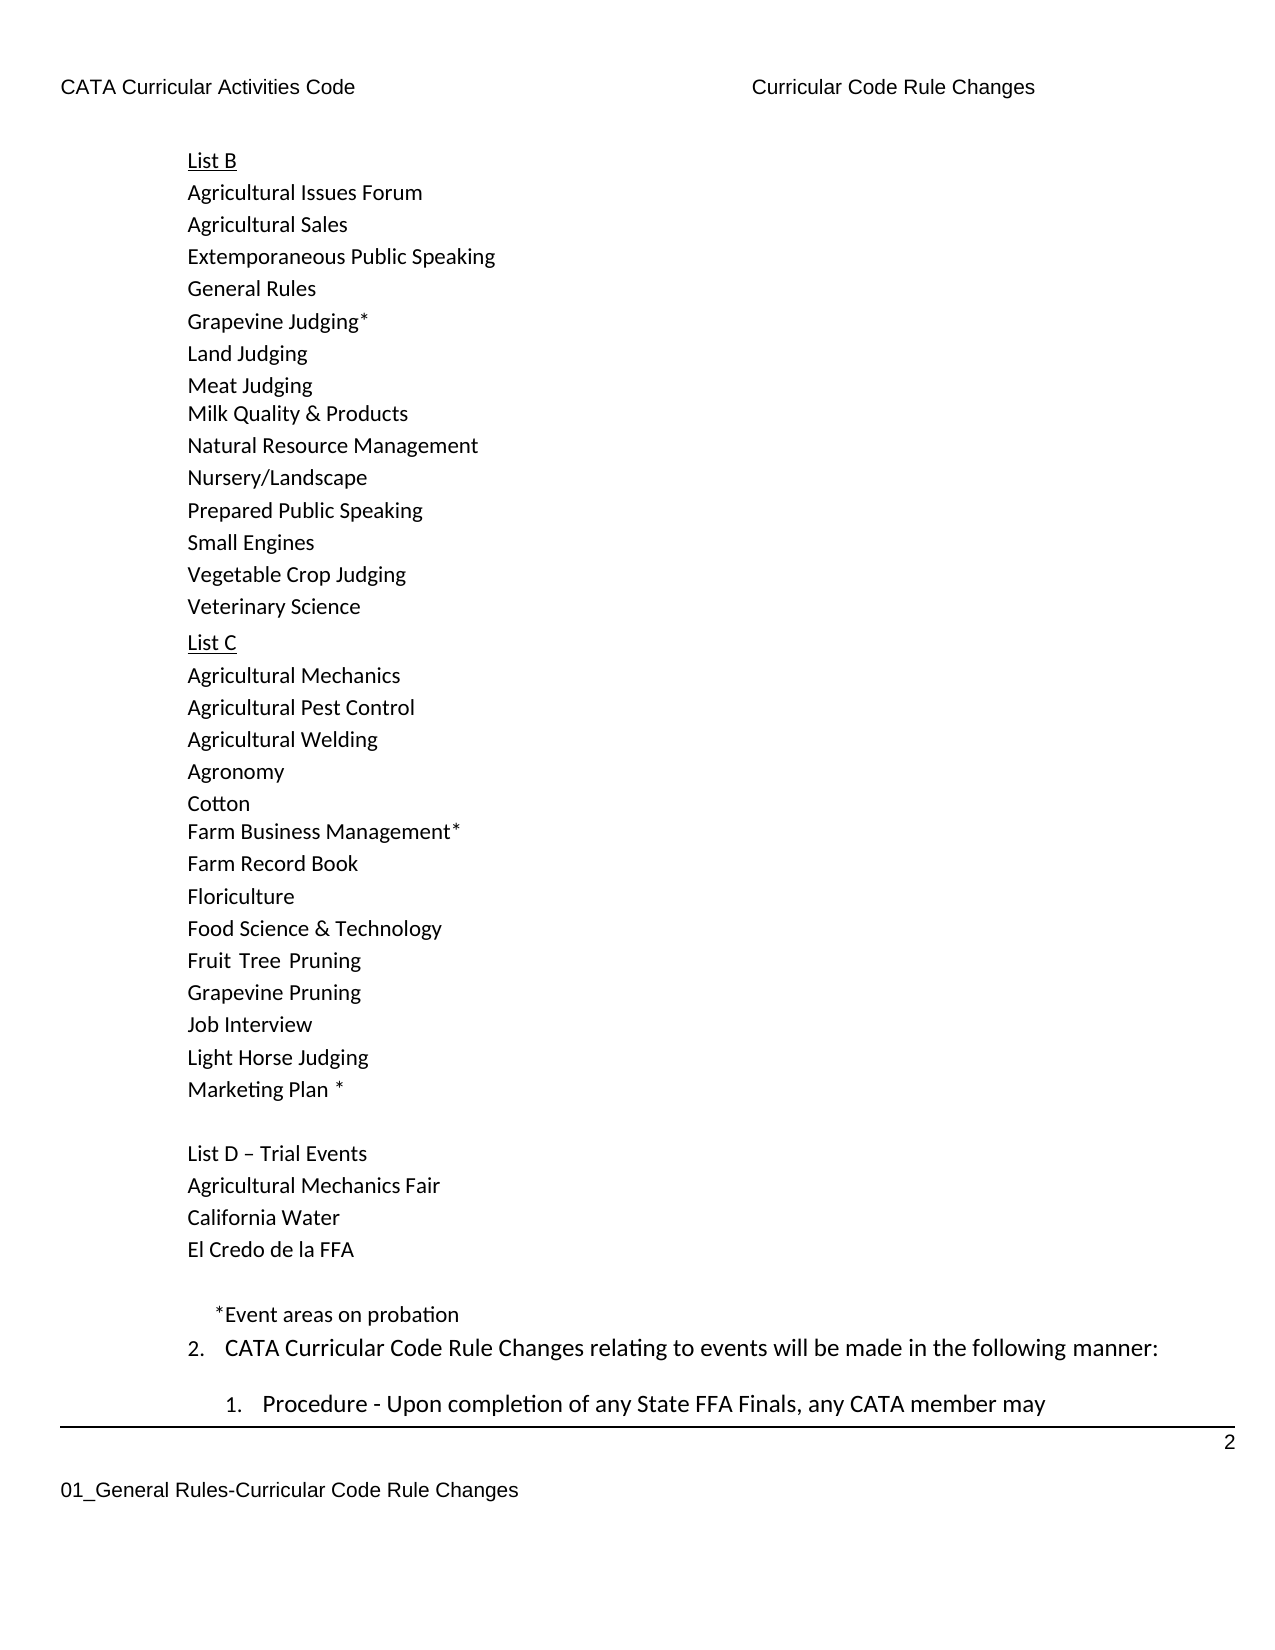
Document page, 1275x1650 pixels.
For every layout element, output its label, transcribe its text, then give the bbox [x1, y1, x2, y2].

text List B [187, 146, 1235, 174]
text Light Horse Judging Marketing Plan * [187, 1043, 369, 1103]
text Agricultural Issues Forum Agricultural Sales Extemporaneous Public Speaking General Rules [187, 178, 498, 303]
text List D – Trial Events Agricultural Mechanics Fair California Water [187, 1139, 443, 1231]
text Cotton [187, 789, 1235, 817]
text Fruit Tree Pruning Grapevine Pruning Job Interview [187, 946, 361, 1039]
text Agricultural Mechanics Agricultural Pest Control Agricultural Welding Agronomy [187, 661, 417, 785]
text Grapevine Judging* Land Judging [187, 307, 372, 367]
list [225, 1388, 1101, 1419]
text Food Science & Technology [187, 914, 464, 942]
text El Credo de la FFA [187, 1236, 1235, 1264]
text Vegetable Crop Judging Veterinary Science [187, 560, 408, 620]
text Milk Quality & Products Natural Resource Management Nursery/Landscape [187, 399, 481, 491]
text *Event areas on probation [213, 1300, 1235, 1328]
text Farm Business Management* Farm Record Book Floriculture [187, 817, 464, 910]
text Meat Judging [187, 371, 1235, 399]
text List C [187, 628, 1235, 657]
list CATA Curricular Code Rule Changes relating to events will be made in the following manner: [187, 1332, 1235, 1363]
text Prepared Public Speaking Small Engines [187, 496, 425, 556]
